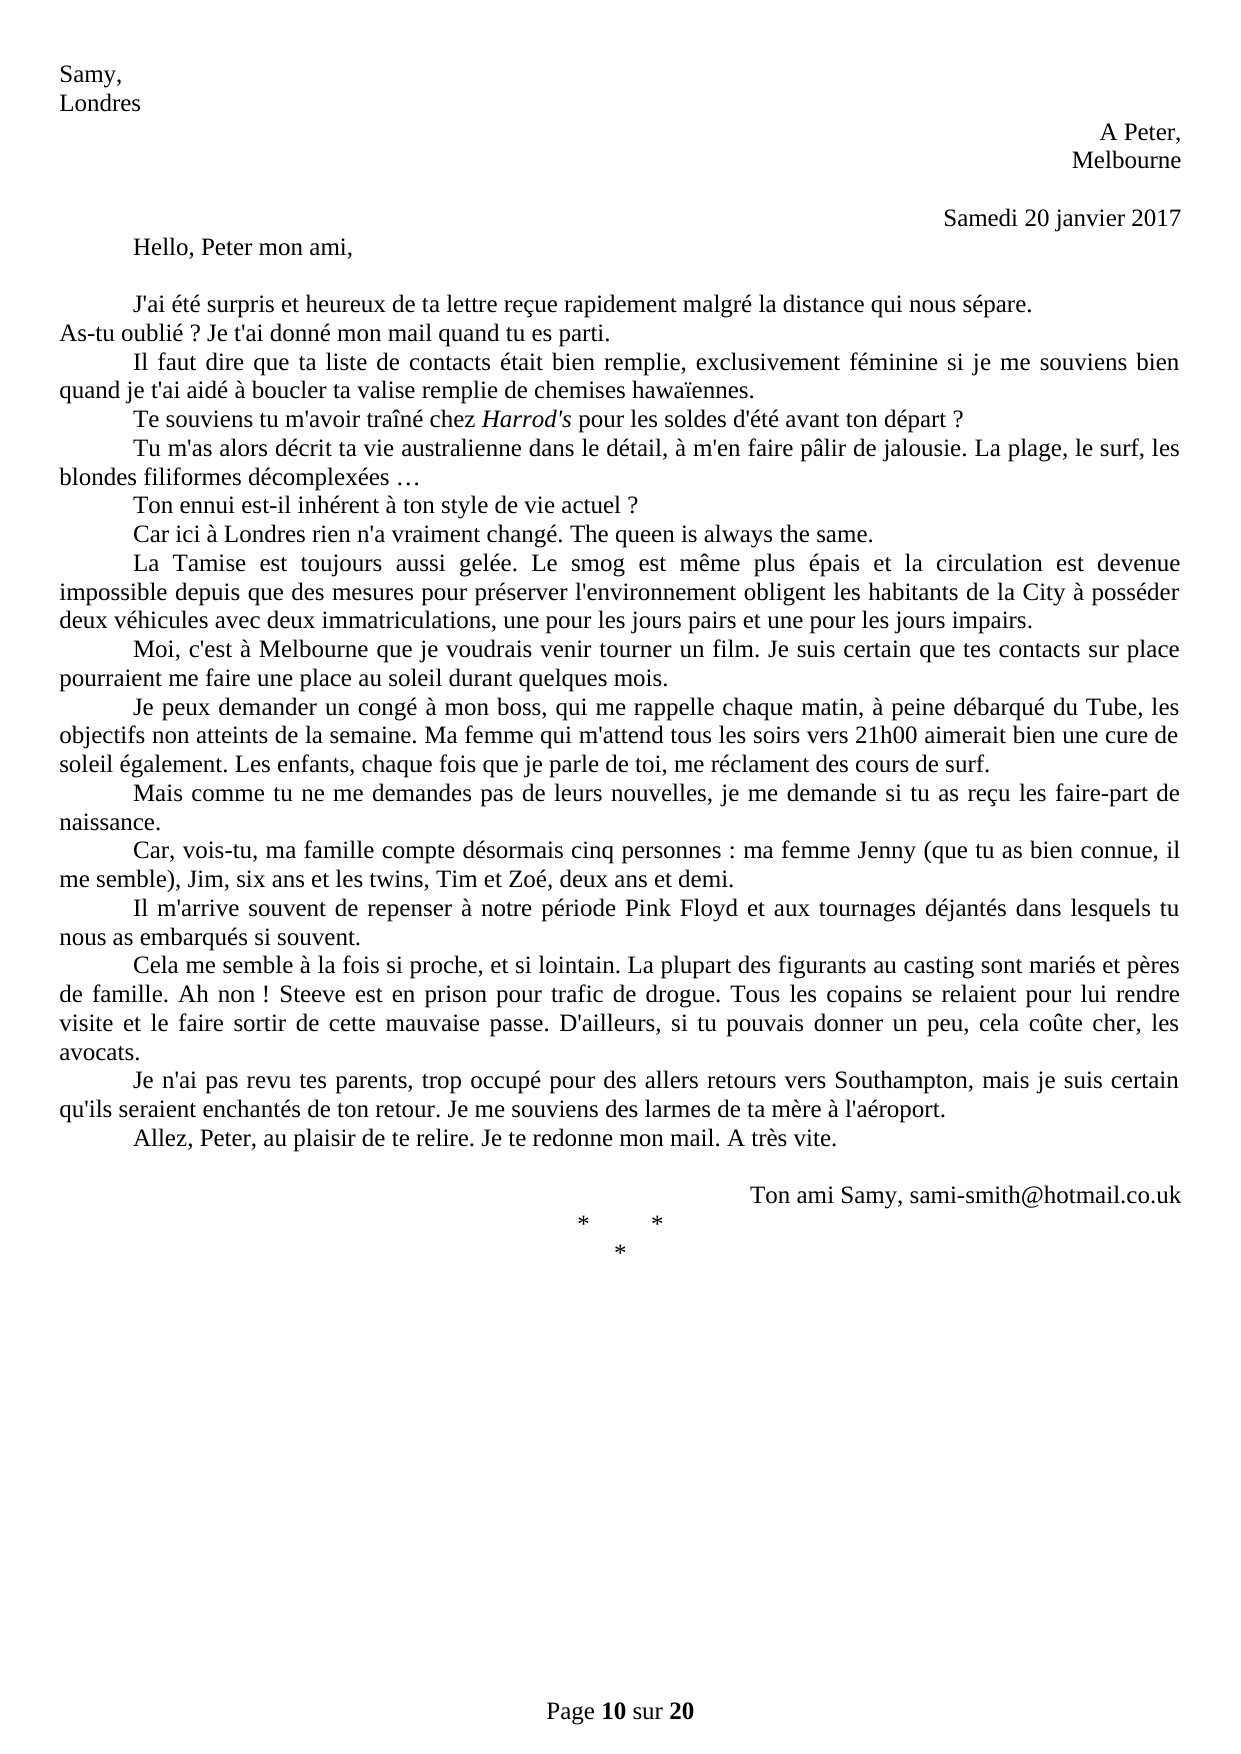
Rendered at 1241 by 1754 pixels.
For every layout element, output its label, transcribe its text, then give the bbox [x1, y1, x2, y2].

text Car, vois-tu, ma famille compte désormais cinq personnes : ma femme Jenny (que tu as bien connue, il me semble), Jim, six ans et les twins, Tim et Zoé, deux ans et demi. [59, 835, 1181, 893]
text Moi, c'est à Melbourne que je voudrais venir tourner un film. Je suis certain que tes contacts sur place pourraient me faire une place au soleil durant quelques mois. [59, 634, 1181, 692]
text * [59, 1238, 1181, 1267]
text As-tu oublié ? Je t'ai donné mon mail quand tu es parti. [59, 318, 1181, 347]
text Cela me semble à la fois si proche, et si lointain. La plupart des figurants au casting sont mariés et pères de famille. Ah non ! Steeve est en prison pour trafic de drogue. Tous les copains se relaient pour lui rendre visite et le faire sortir de cette mauvaise passe. D'ailleurs, si tu pouvais donner un peu, cela coûte cher, les avocats. [59, 950, 1181, 1065]
text La Tamise est toujours aussi gelée. Le smog est même plus épais et la circulation est devenue impossible depuis que des mesures pour préserver l'environnement obligent les habitants de la City à posséder deux véhicules avec deux immatriculations, une pour les jours pairs et une pour les jours impairs. [59, 548, 1181, 634]
text A Peter, [59, 117, 1181, 145]
text Il faut dire que ta liste de contacts était bien remplie, exclusivement féminine si je me souviens bien quand je t'ai aidé à boucler ta valise remplie de chemises hawaïennes. [59, 347, 1181, 404]
text Londres [59, 88, 1181, 117]
text Te souviens tu m'avoir traîné chez Harrod's pour les soldes d'été avant ton départ ? [59, 404, 1181, 433]
text Mais comme tu ne me demandes pas de leurs nouvelles, je me demande si tu as reçu les faire-part de naissance. [59, 778, 1181, 835]
text Il m'arrive souvent de repenser à notre période Pink Floyd et aux tournages déjantés dans lesquels tu nous as embarqués si souvent. [59, 893, 1181, 950]
text Je peux demander un congé à mon boss, qui me rappelle chaque matin, à peine débarqué du Tube, les objectifs non atteints de la semaine. Ma femme qui m'attend tous les soirs vers 21h00 aimerait bien une cure de soleil également. Les enfants, chaque fois que je parle de toi, me réclament des cours de surf. [59, 692, 1181, 778]
text Melbourne [59, 145, 1181, 174]
text Je n'ai pas revu tes parents, trop occupé pour des allers retours vers Southampton, mais je suis certain qu'ils seraient enchantés de ton retour. Je me souviens des larmes de ta mère à l'aéroport. [59, 1065, 1181, 1123]
text Allez, Peter, au plaisir de te relire. Je te redonne mon mail. A très vite. [59, 1123, 1181, 1152]
text Samy, [59, 59, 1181, 88]
text Car ici à Londres rien n'a vraiment changé. The queen is always the same. [59, 519, 1181, 548]
text Samedi 20 janvier 2017 [59, 203, 1181, 232]
text * * [59, 1209, 1181, 1238]
text Ton ami Samy, sami-smith@hotmail.co.uk [59, 1180, 1181, 1209]
text Ton ennui est-il inhérent à ton style de vie actuel ? [59, 490, 1181, 519]
text Tu m'as alors décrit ta vie australienne dans le détail, à m'en faire pâlir de jalousie. La plage, le surf, les blondes filiformes décomplexées … [59, 433, 1181, 490]
text J'ai été surpris et heureux de ta lettre reçue rapidement malgré la distance qui nous sépare. [59, 289, 1181, 318]
text Hello, Peter mon ami, [59, 232, 1181, 260]
